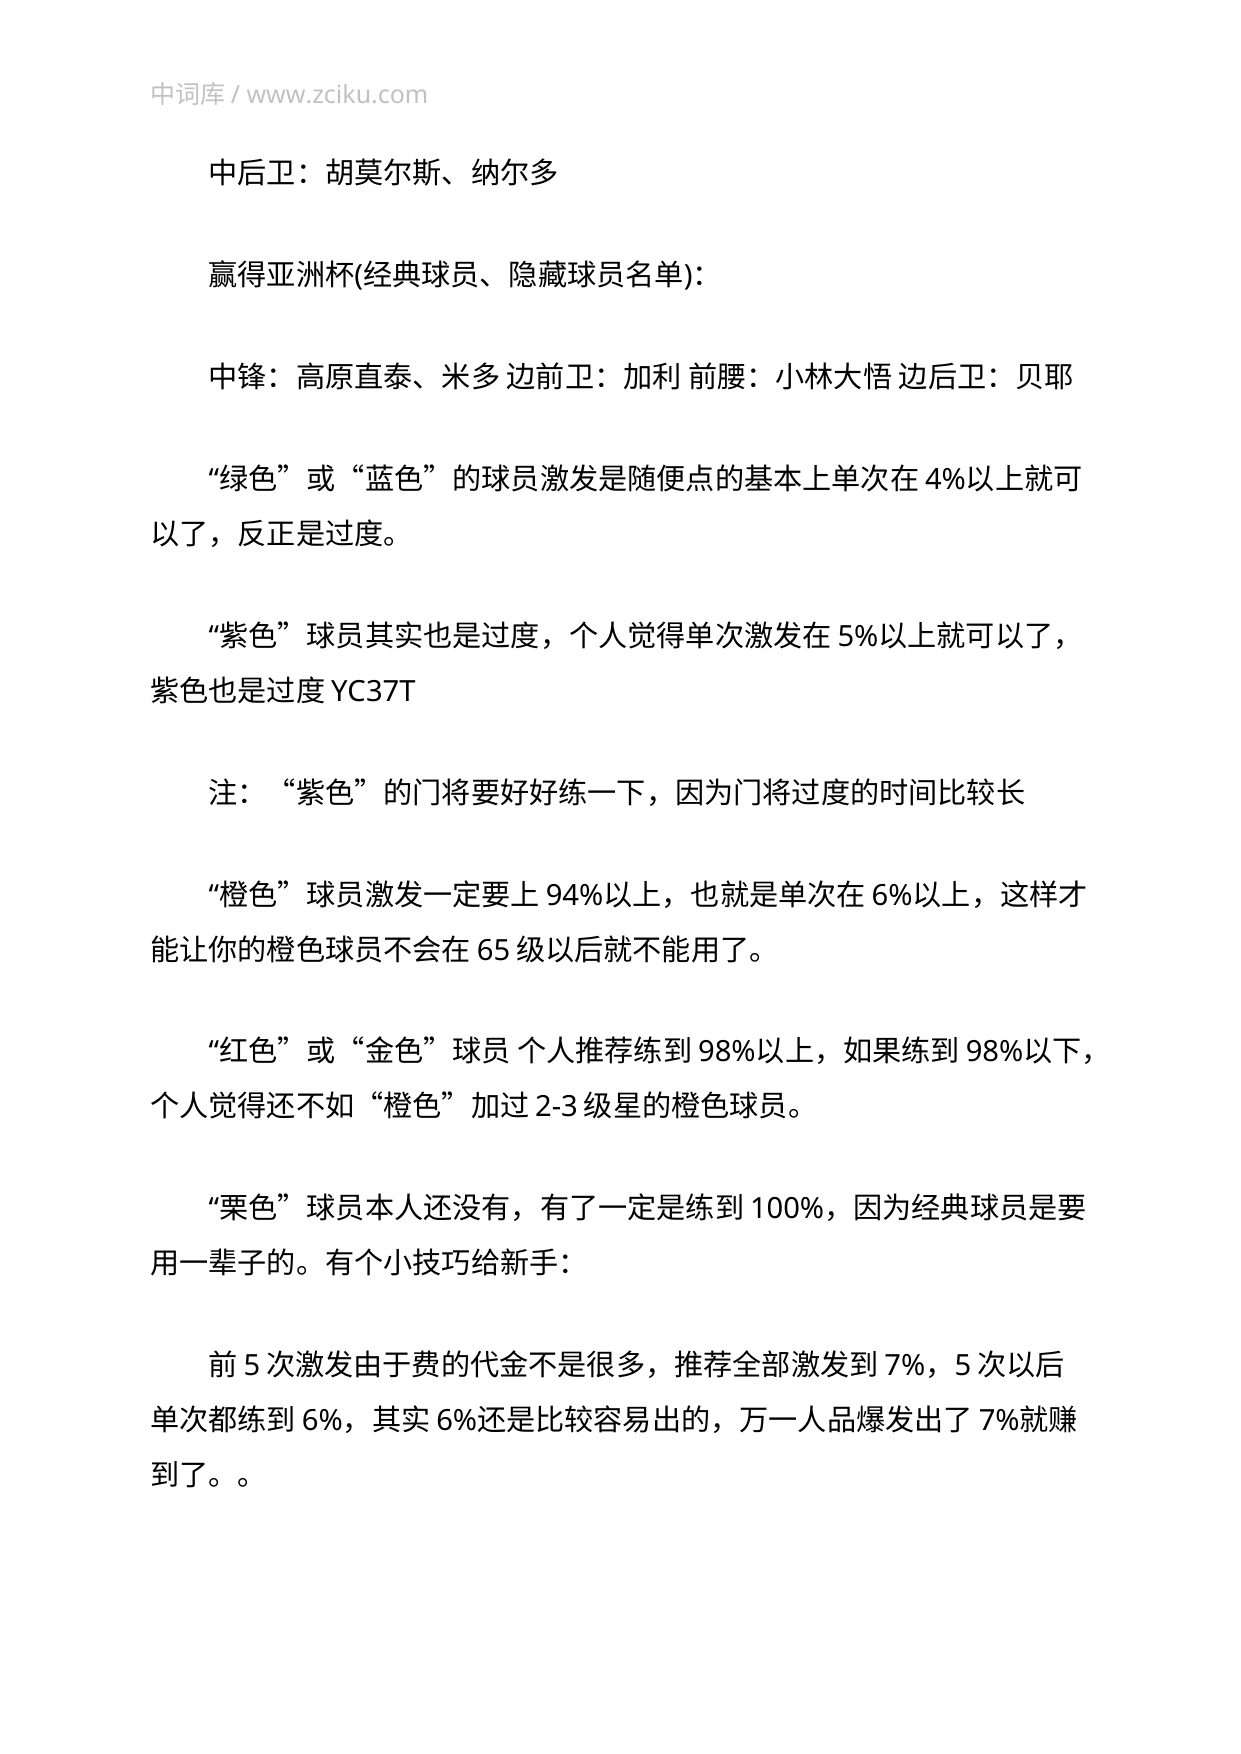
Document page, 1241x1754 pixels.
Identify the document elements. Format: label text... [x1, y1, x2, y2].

text 注：“紫色”的门将要好好练一下，因为门将过度的时间比较长 [150, 769, 1090, 812]
text 前5次激发由于费的代金不是很多，推荐全部激发到7%，5次以后单次都练到6%，其实6%还是比较容易出的，万一人品爆发出了7%就赚到了。。 [150, 1342, 1090, 1494]
text 赢得亚洲杯(经典球员、隐藏球员名单)： [150, 252, 1090, 294]
text “栗色”球员本人还没有，有了一定是练到100%，因为经典球员是要用一辈子的。有个小技巧给新手： [150, 1185, 1090, 1282]
text “红色”或“金色”球员 个人推荐练到98%以上，如果练到98%以下，个人觉得还不如“橙色”加过2-3级星的橙色球员。 [150, 1028, 1090, 1125]
text 中后卫：胡莫尔斯、纳尔多 [150, 150, 1090, 192]
text “绿色”或“蓝色”的球员激发是随便点的基本上单次在4%以上就可以了，反正是过度。 [150, 456, 1090, 553]
text “橙色”球员激发一定要上94%以上，也就是单次在6%以上，这样才能让你的橙色球员不会在65级以后就不能用了。 [150, 871, 1090, 968]
text 中锋：高原直泰、米多 边前卫：加利 前腰：小林大悟 边后卫：贝耶 [150, 354, 1090, 396]
text “紫色”球员其实也是过度，个人觉得单次激发在5%以上就可以了，紫色也是过度YC37T [150, 612, 1090, 710]
